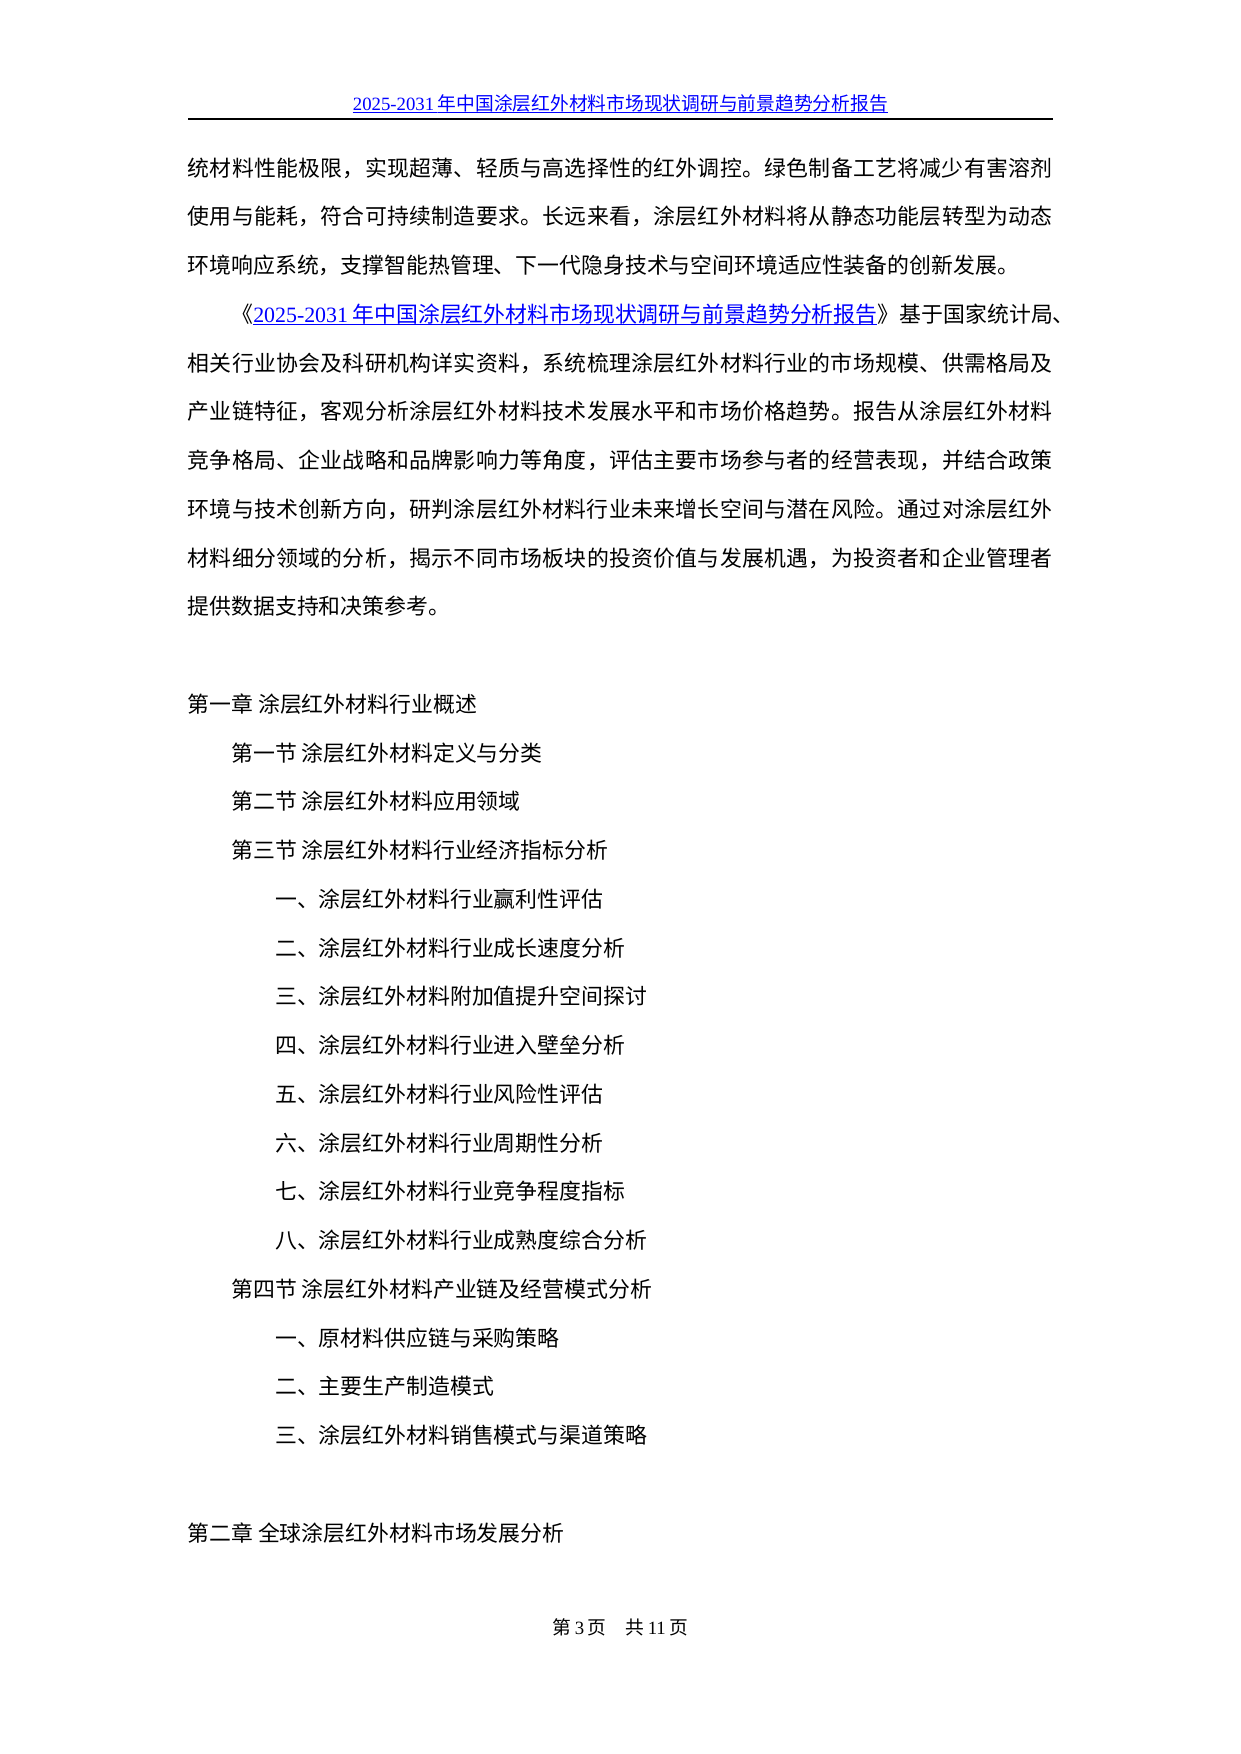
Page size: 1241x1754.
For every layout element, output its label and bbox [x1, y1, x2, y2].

text [187, 150, 1053, 1548]
